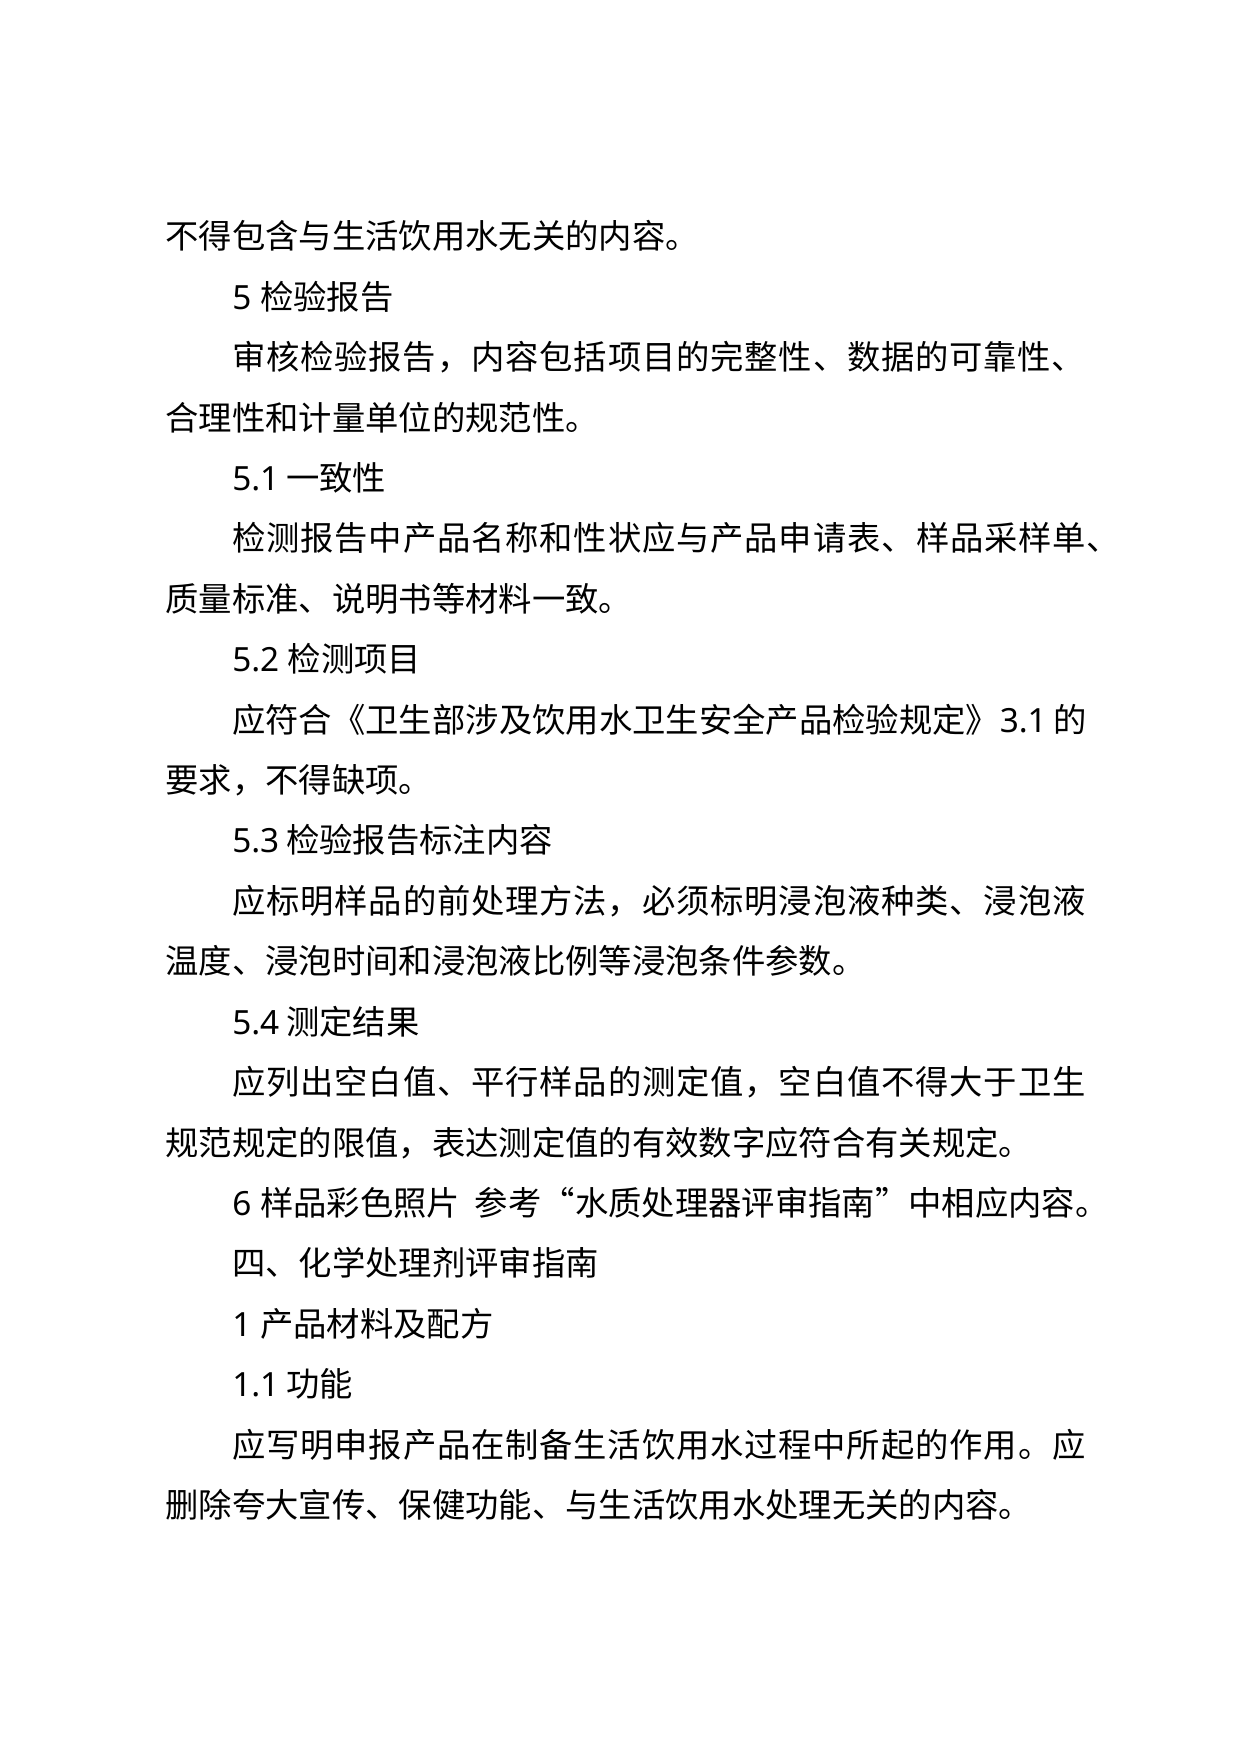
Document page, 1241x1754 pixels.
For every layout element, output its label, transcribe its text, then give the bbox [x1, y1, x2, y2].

text 应标明样品的前处理方法，必须标明浸泡液种类、浸泡液温度、浸泡时间和浸泡液比例等浸泡条件参数。 [165, 865, 1087, 986]
text 5.4测定结果 [165, 986, 1087, 1046]
text 5.3检验报告标注内容 [165, 804, 1087, 865]
text 5.1一致性 [165, 442, 1087, 502]
text 应符合《卫生部涉及饮用水卫生安全产品检验规定》3.1的要求，不得缺项。 [165, 684, 1087, 804]
text 1.1功能 [165, 1348, 1087, 1409]
text 四、化学处理剂评审指南 [165, 1227, 1087, 1288]
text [165, 200, 1087, 261]
text 5 检验报告 [165, 261, 1087, 321]
list 6 样品彩色照片 参考“水质处理器评审指南”中相应内容。 [165, 1167, 1087, 1227]
text 审核检验报告，内容包括项目的完整性、数据的可靠性、合理性和计量单位的规范性。 [165, 321, 1087, 442]
text 1 产品材料及配方 [165, 1288, 1087, 1348]
text 应写明申报产品在制备生活饮用水过程中所起的作用。应删除夸大宣传、保健功能、与生活饮用水处理无关的内容。 [165, 1409, 1087, 1529]
text 检测报告中产品名称和性状应与产品申请表、样品采样单、质量标准、说明书等材料一致。 [165, 502, 1087, 623]
text 5.2 检测项目 [165, 623, 1087, 684]
text 应列出空白值、平行样品的测定值，空白值不得大于卫生规范规定的限值，表达测定值的有效数字应符合有关规定。 [165, 1046, 1087, 1167]
